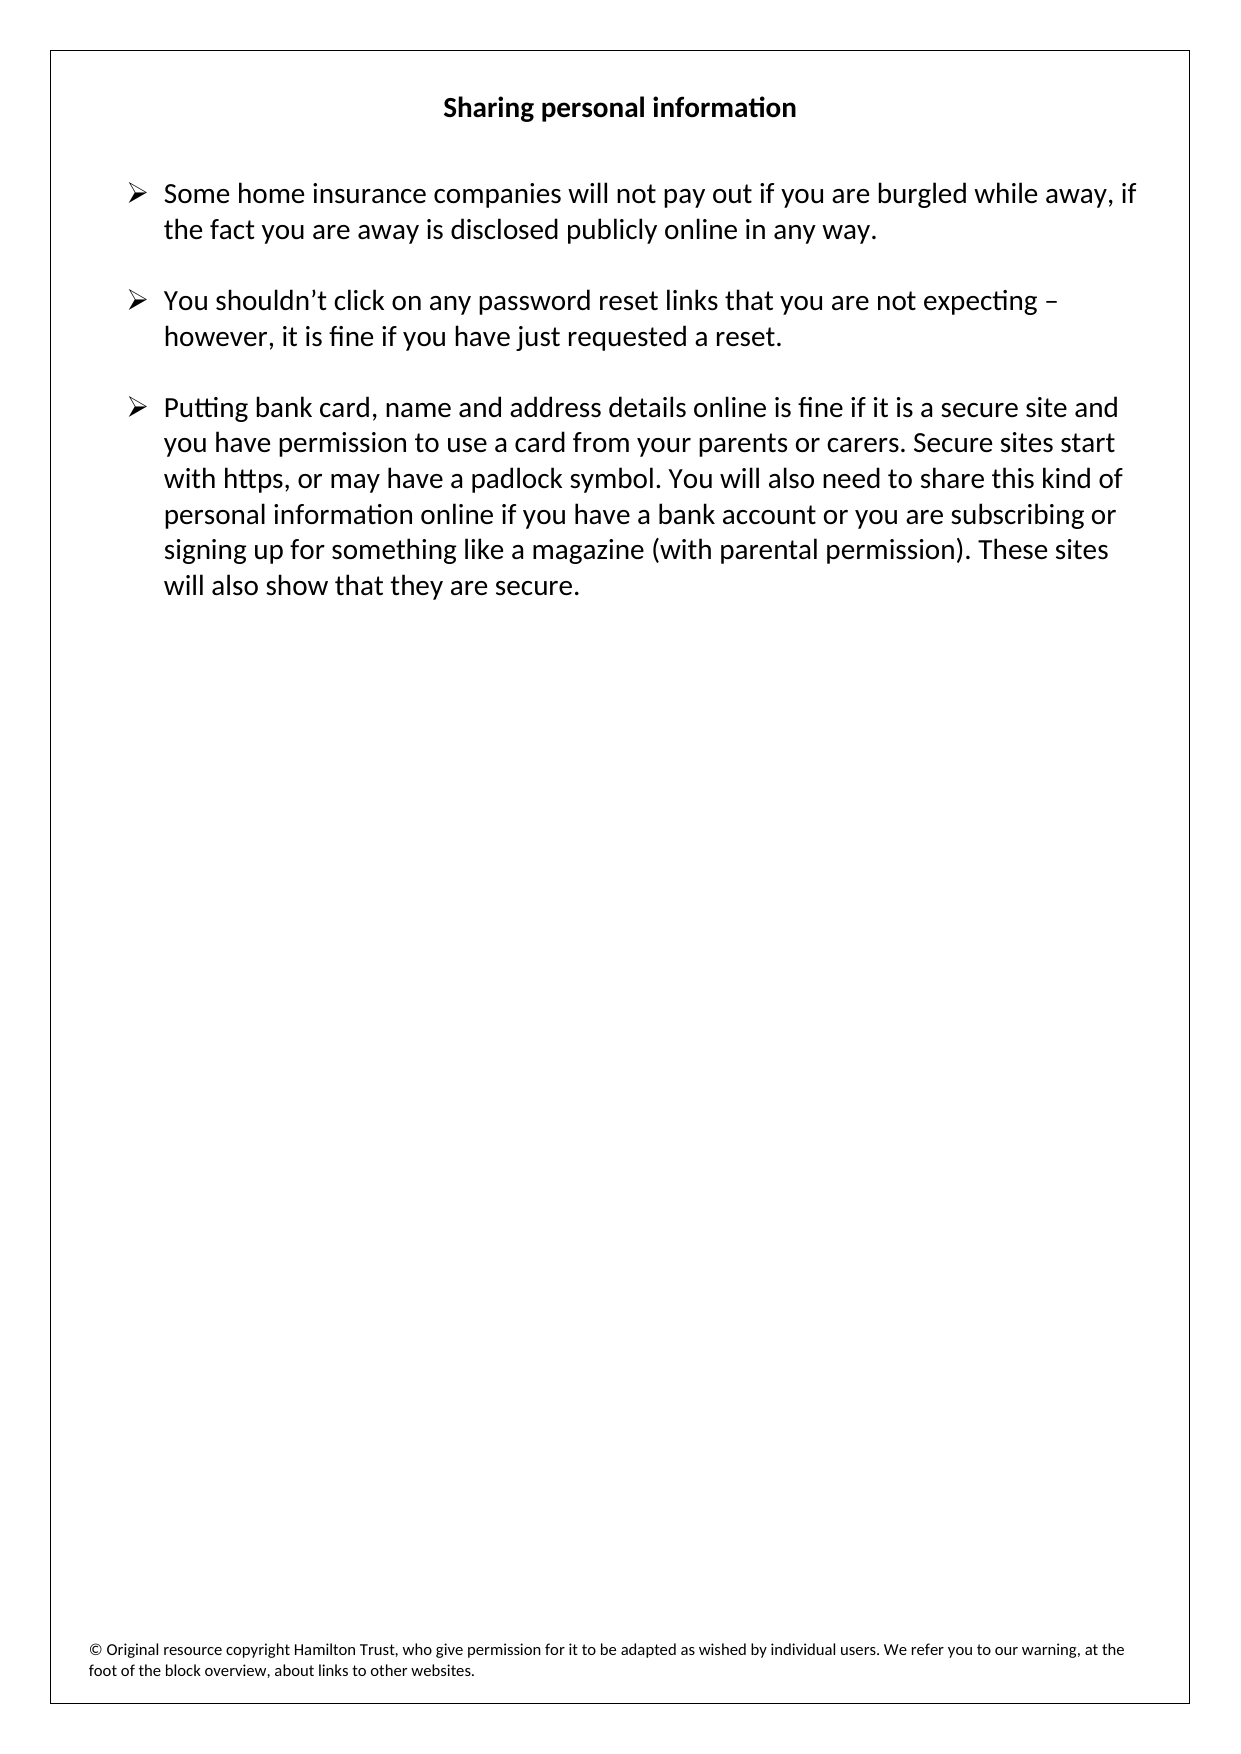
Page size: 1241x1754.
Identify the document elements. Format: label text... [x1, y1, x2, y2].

list Some home insurance companies will not pay out if you are burgled while away, if the fact you are away is disclosed publicly online in any way. [126, 175, 1152, 246]
text Sharing personal information [89, 89, 1152, 124]
list Putting bank card, name and address details online is fine if it is a secure site and you have permission to use a card from your parents or carers. Secure sites start with https, or may have a padlock symbol. You will also need to share this kind of personal information online if you have a bank account or you are subscribing or signing up for something like a magazine (with parental permission). These sites will also show that they are secure. [126, 389, 1152, 603]
list You shouldn’t click on any password reset links that you are not expecting – however, it is fine if you have just requested a reset. [126, 282, 1152, 353]
